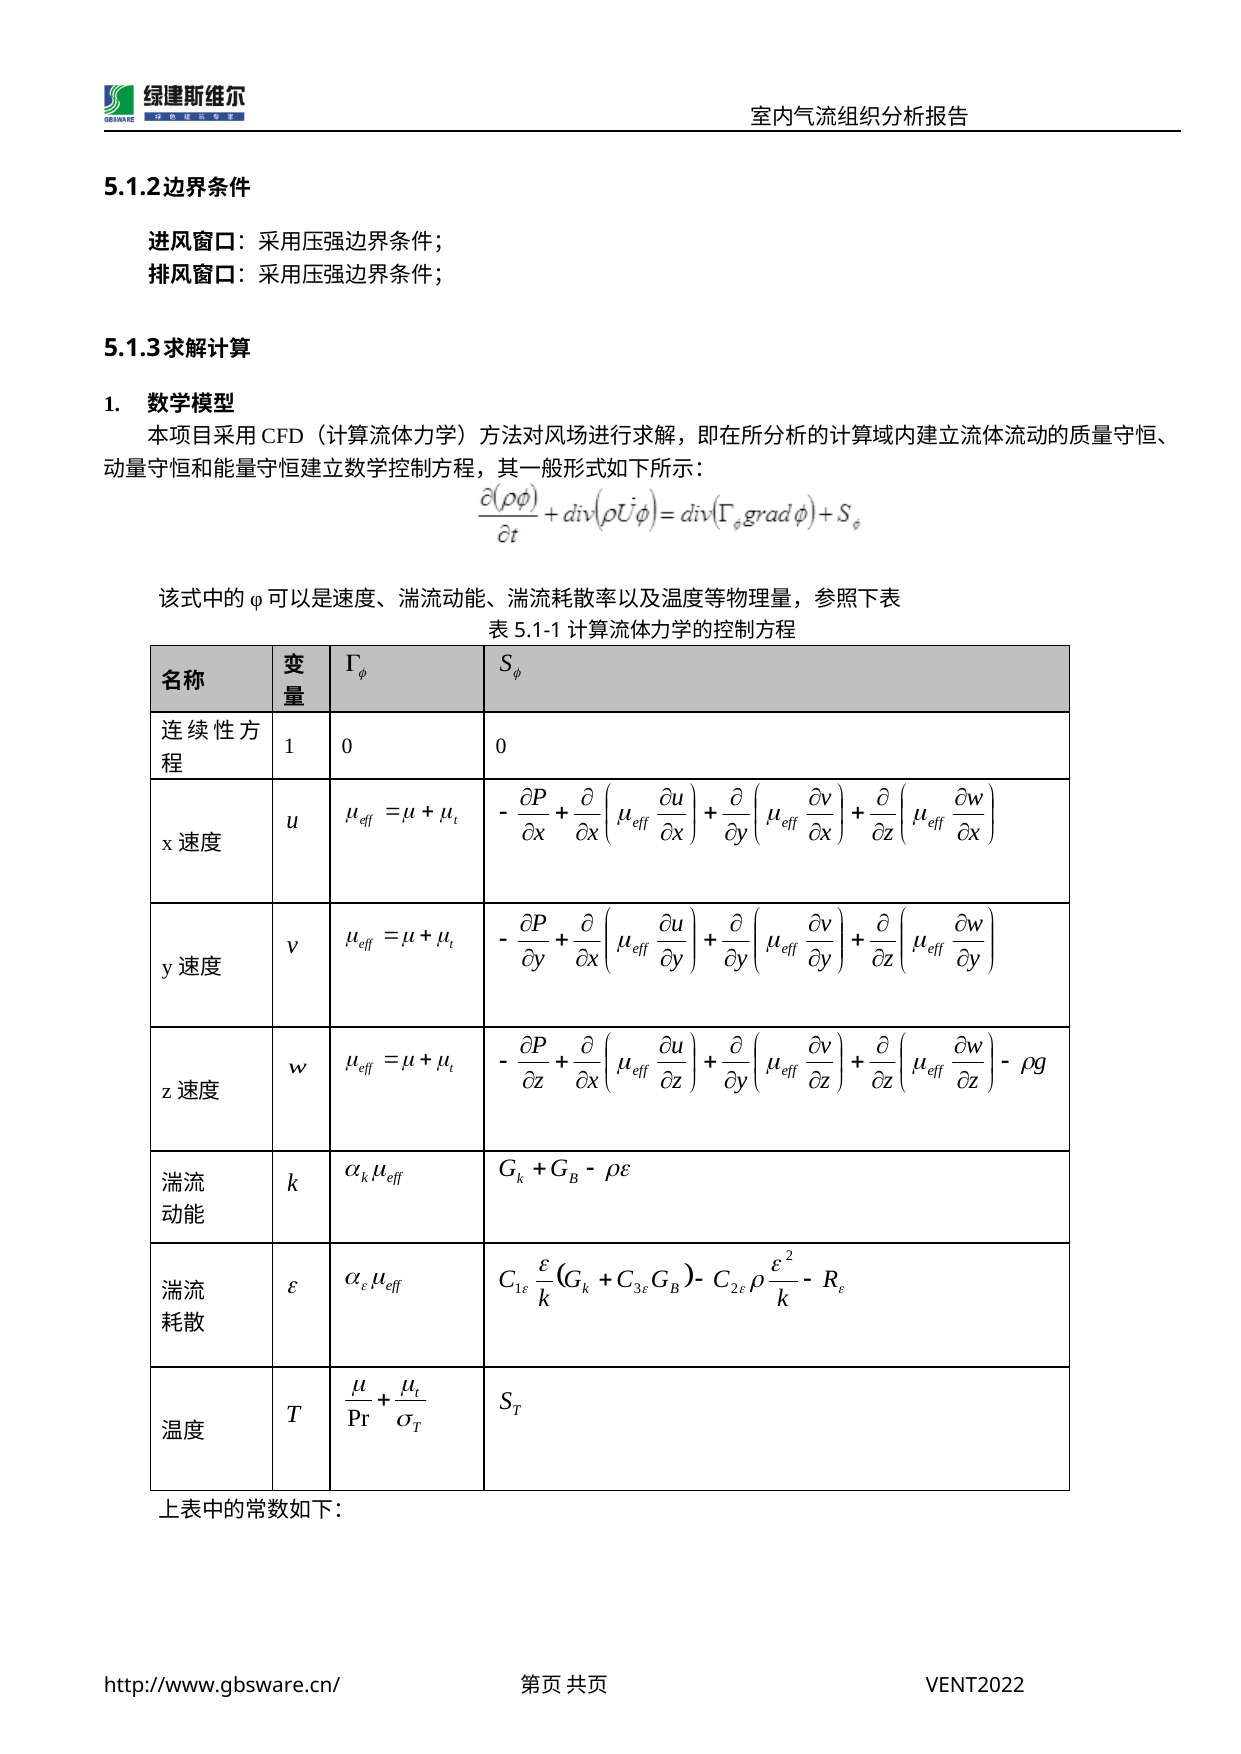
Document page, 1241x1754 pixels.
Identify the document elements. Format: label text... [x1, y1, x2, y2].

table_cell [331, 1152, 483, 1242]
table_cell [485, 780, 1069, 902]
table_header [485, 646, 1069, 711]
table_cell [331, 1244, 483, 1366]
table_cell y 速度 [151, 904, 272, 1026]
table_cell [331, 1028, 483, 1150]
table_cell [273, 1368, 329, 1490]
subtitle 边界条件 [103, 153, 1181, 218]
table_cell [273, 780, 329, 902]
table_cell 1 [273, 713, 329, 778]
table_cell x 速度 [151, 780, 272, 902]
table_cell [331, 1368, 483, 1490]
table_cell 连续性方程 [151, 713, 272, 778]
table_cell z 速度 [151, 1028, 272, 1150]
table_cell [485, 1028, 1069, 1150]
table_header 变量 [273, 646, 329, 711]
table_cell 湍流 动能 [151, 1152, 272, 1242]
table_cell [331, 904, 483, 1026]
text 进风窗口：采用压强边界条件； [103, 224, 1181, 256]
text 排风窗口：采用压强边界条件； [103, 256, 1181, 289]
table_cell [485, 1152, 1069, 1242]
table_cell 湍流 耗散 [151, 1244, 272, 1366]
table_cell [331, 780, 483, 902]
table_cell 温度 [151, 1368, 272, 1490]
picture [103, 82, 246, 124]
table_cell [273, 1244, 329, 1366]
text 该式中的φ可以是速度、湍流动能、湍流耗散率以及温度等物理量，参照下表 [103, 580, 1181, 613]
table_cell [273, 904, 329, 1026]
table_header [331, 646, 483, 711]
table_cell 0 [331, 713, 483, 778]
table_cell [273, 1152, 329, 1242]
table_cell [485, 1368, 1069, 1490]
picture [474, 482, 865, 549]
table_cell 0 [485, 713, 1069, 778]
text 表 5.1-1 计算流体力学的控制方程 [103, 613, 1181, 645]
table_header 名称 [151, 646, 272, 711]
text 上表中的常数如下： [103, 1491, 1181, 1524]
table_cell [485, 904, 1069, 1026]
subtitle 求解计算 [103, 314, 1181, 379]
list 数学模型 [103, 385, 1181, 418]
table_cell [485, 1244, 1069, 1366]
text 本项目采用CFD（计算流体力学）方法对风场进行求解，即在所分析的计算域内建立流体流动的质量守恒、动量守恒和能量守恒建立数学控制方程，其一般形式如下所示： [103, 418, 1181, 483]
table_cell [273, 1028, 329, 1150]
